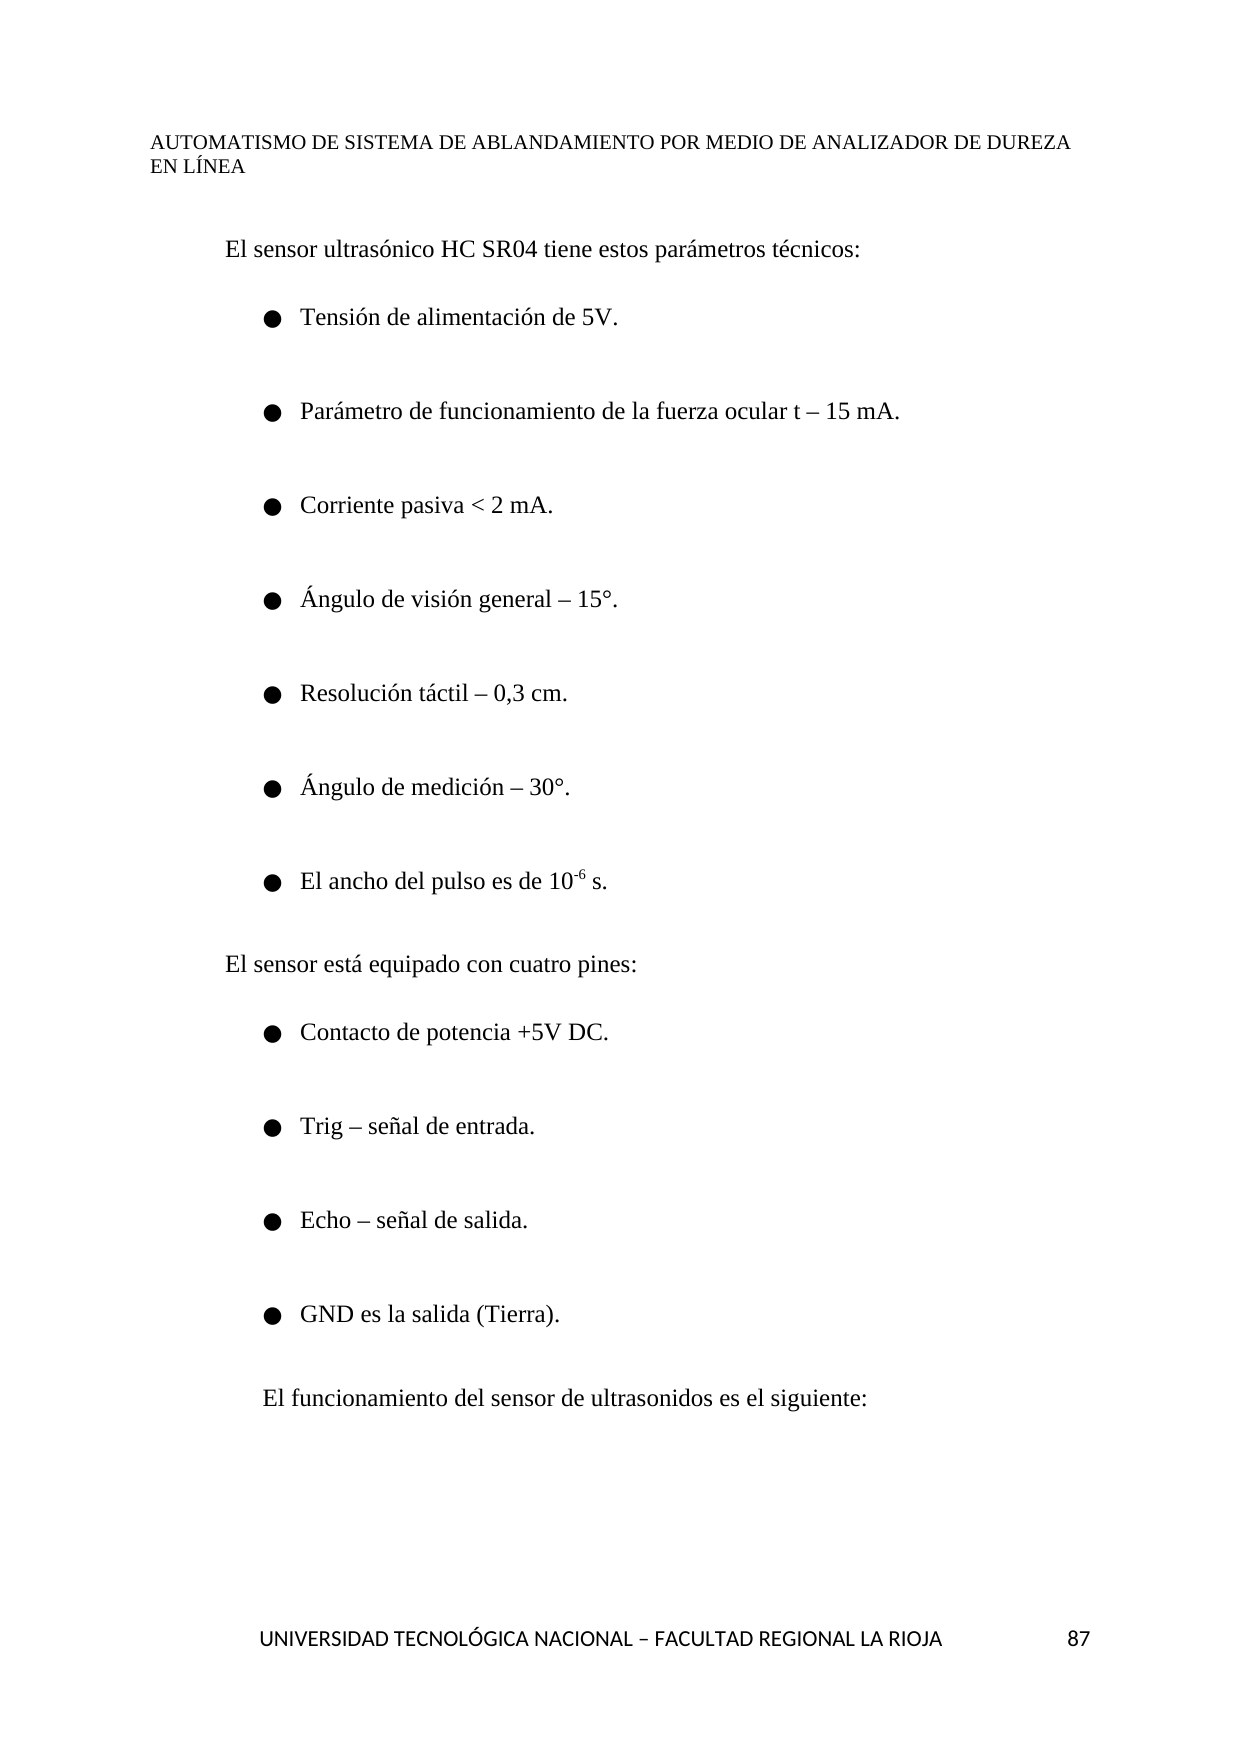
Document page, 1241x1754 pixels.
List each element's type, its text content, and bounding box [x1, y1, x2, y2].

list Resolución táctil – 0,3 cm. [262, 667, 1090, 714]
list Ángulo de visión general – 15°. [262, 573, 1090, 620]
text El sensor ultrasónico HC SR04 tiene estos parámetros técnicos: [150, 234, 1090, 263]
list GND es la salida (Tierra). [262, 1289, 1090, 1336]
list Tensión de alimentación de 5V. [262, 292, 1090, 338]
text El sensor está equipado con cuatro pines: [150, 949, 1090, 978]
list Ángulo de medición – 30°. [262, 761, 1090, 808]
list Trig – señal de entrada. [262, 1101, 1090, 1148]
list Contacto de potencia +5V DC. [262, 1007, 1090, 1054]
list Echo – señal de salida. [262, 1195, 1090, 1242]
list El ancho del pulso es de 10-6 s. [262, 855, 1090, 902]
list Parámetro de funcionamiento de la fuerza ocular t – 15 mA. [262, 386, 1090, 432]
text El funcionamiento del sensor de ultrasonidos es el siguiente: [262, 1383, 1090, 1411]
list Corriente pasiva < 2 mA. [262, 479, 1090, 526]
